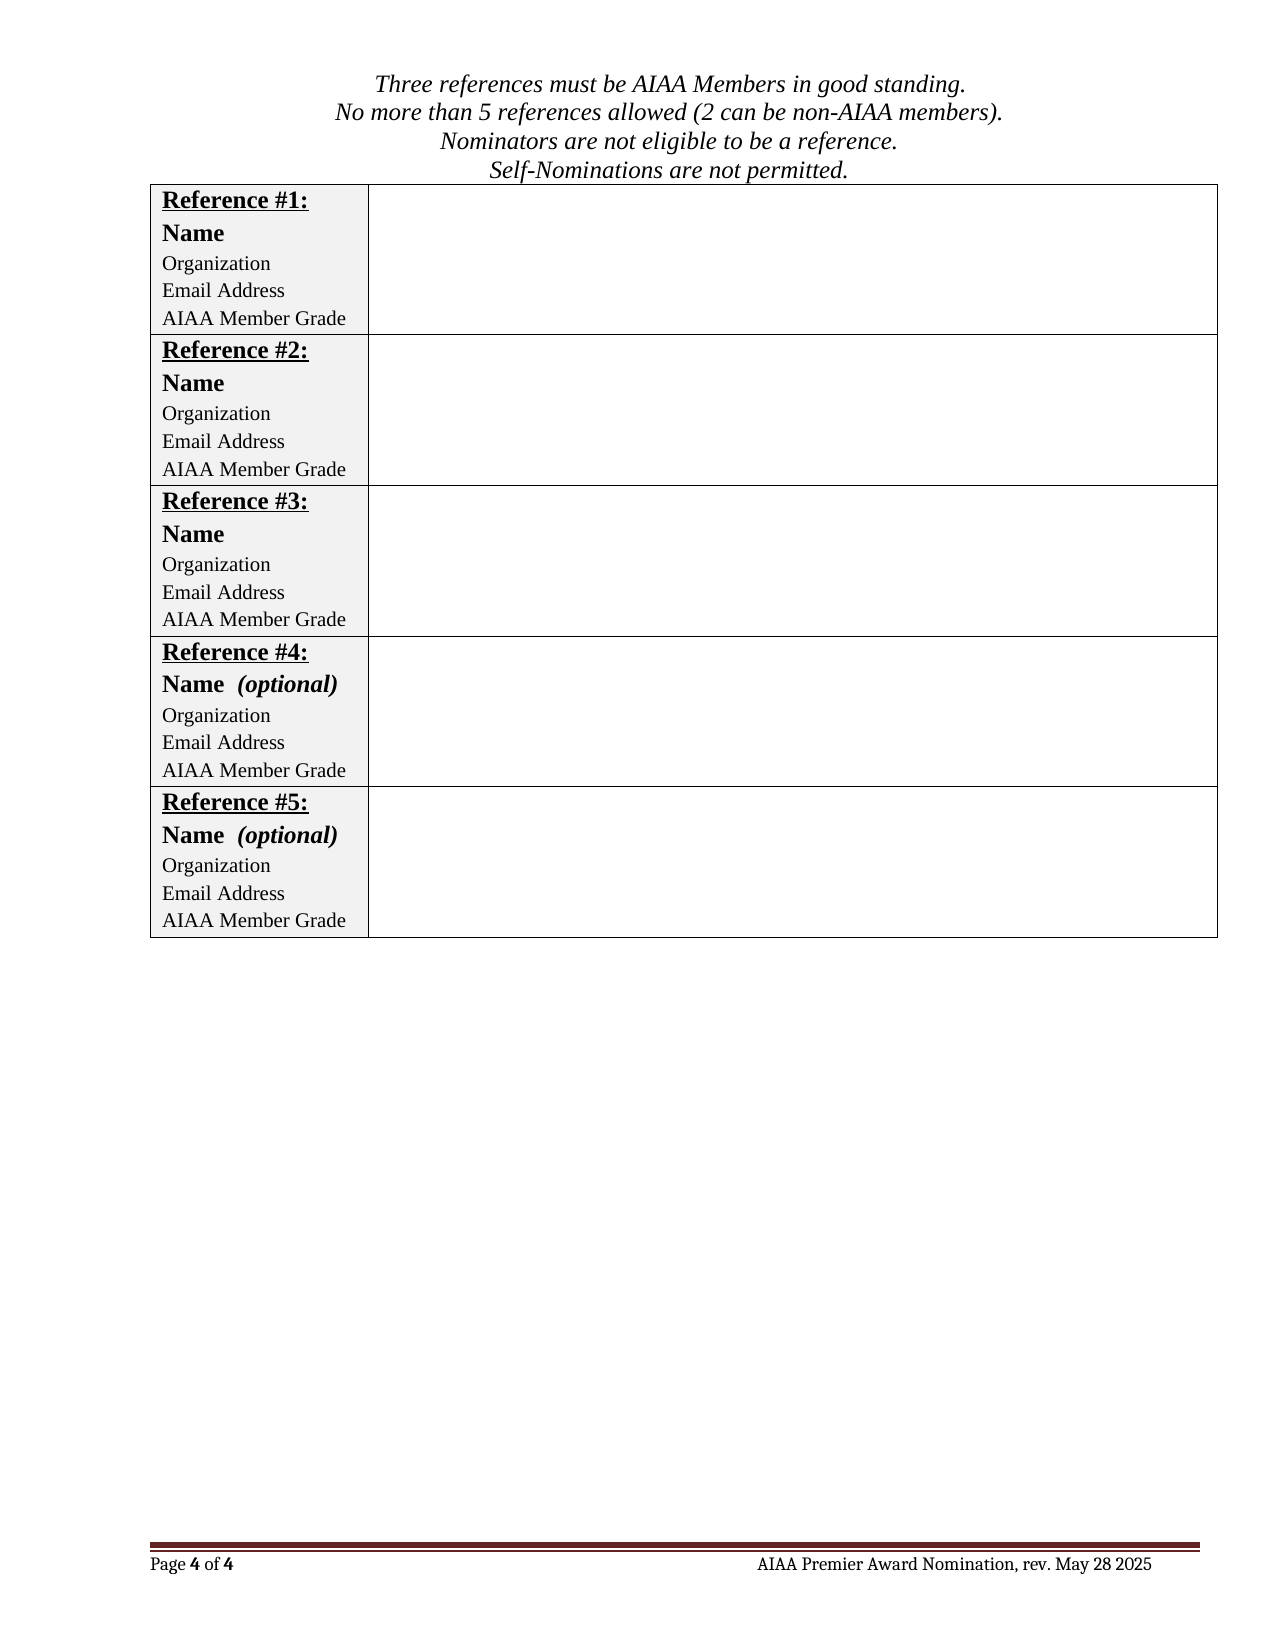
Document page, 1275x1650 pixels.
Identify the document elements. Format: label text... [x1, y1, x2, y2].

text Self-Nominations are not permitted. [150, 155, 1209, 184]
text Nominators are not eligible to be a reference. [150, 126, 1209, 155]
table_cell Reference #3: Name Organization Email Address AIAA Member Grade [151, 486, 368, 636]
table_cell [369, 787, 1217, 937]
text Three references must be AIAA Members in good standing. [150, 69, 1209, 97]
table_cell Reference #2: Name Organization Email Address AIAA Member Grade [151, 335, 368, 485]
table_cell [369, 486, 1217, 636]
table_cell Reference #4: Name (optional) Organization Email Address AIAA Member Grade [151, 637, 368, 786]
table_cell [369, 335, 1217, 485]
table_header Reference #1: Name Organization Email Address AIAA Member Grade [151, 185, 368, 334]
table_cell Reference #5: Name (optional) Organization Email Address AIAA Member Grade [151, 787, 368, 937]
text No more than 5 references allowed (2 can be non-AIAA members). [150, 97, 1209, 126]
table_cell [369, 637, 1217, 786]
table_header [369, 185, 1217, 334]
